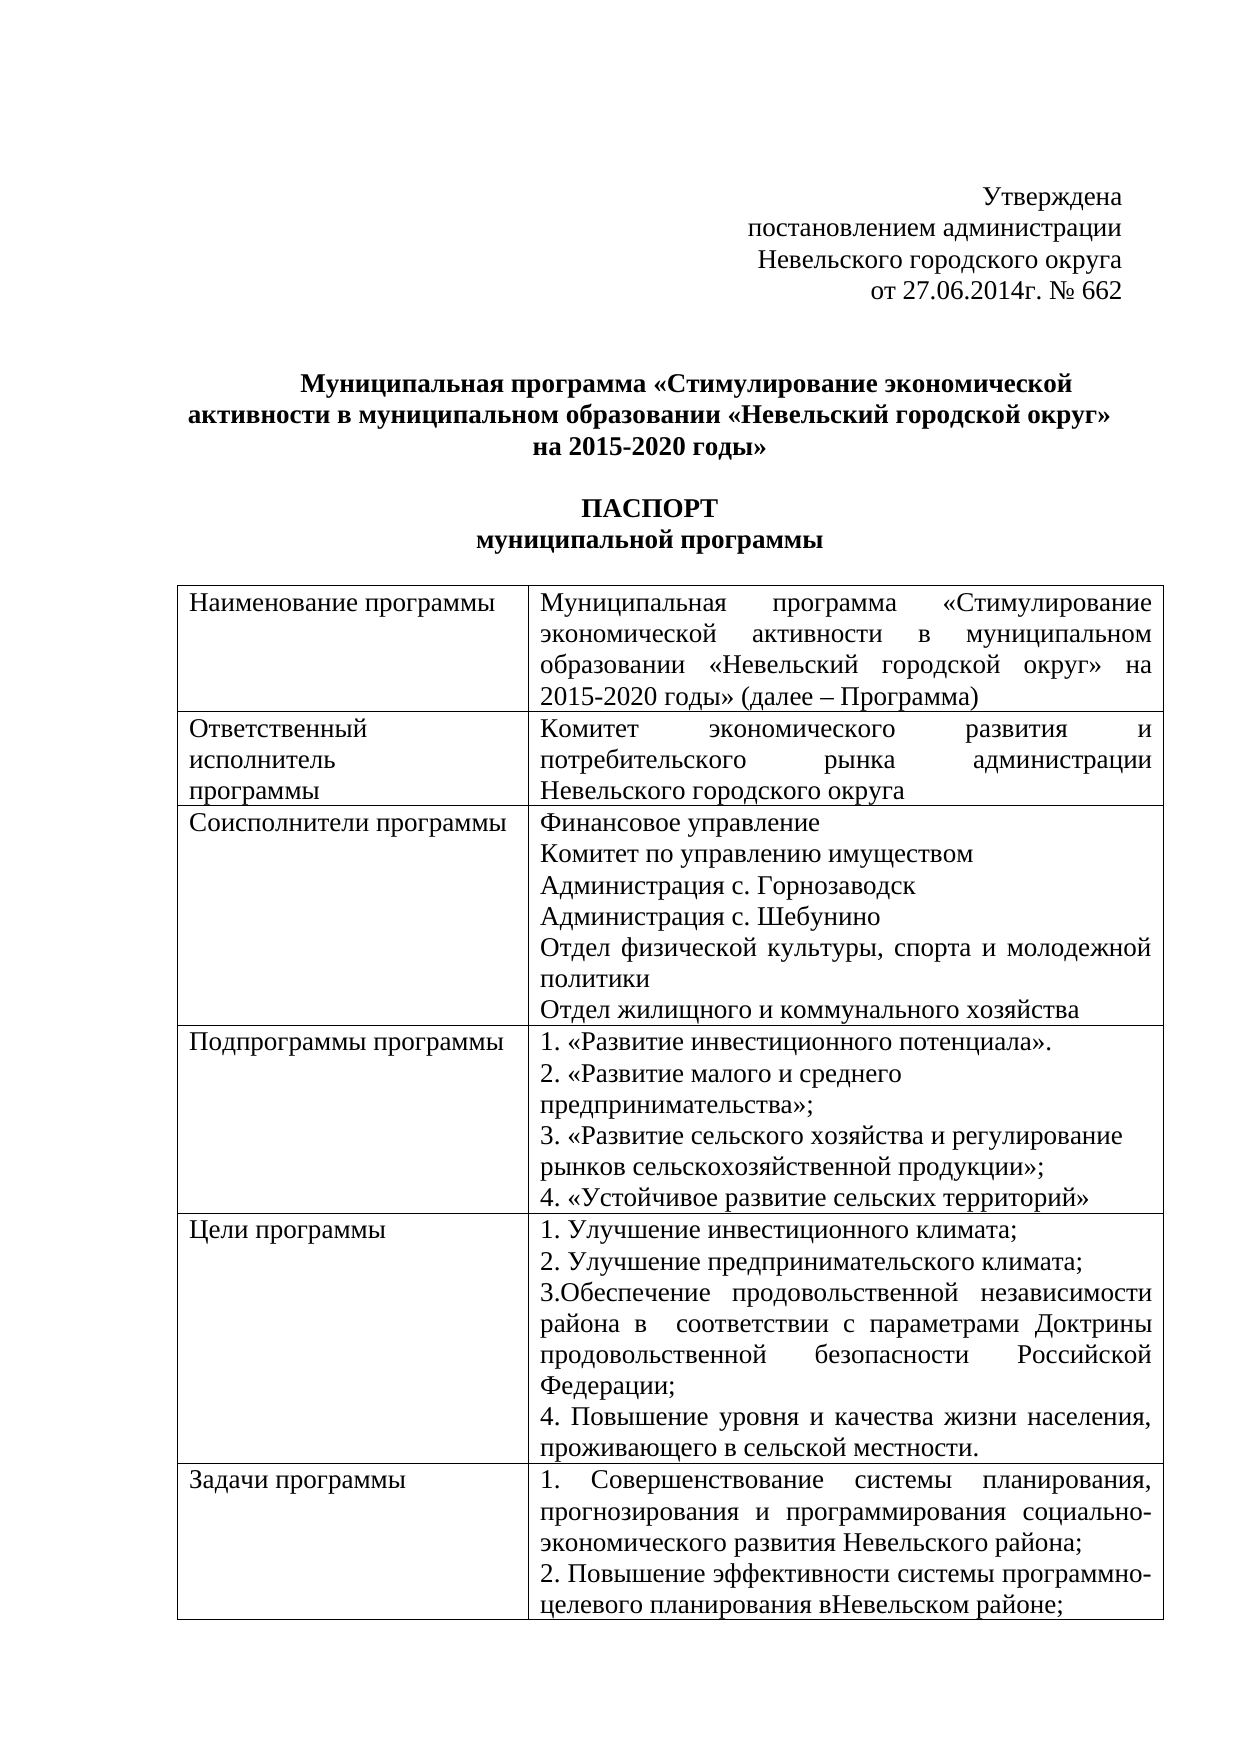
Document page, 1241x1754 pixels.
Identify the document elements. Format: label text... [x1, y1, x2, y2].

text постановлением администрации [177, 212, 1122, 243]
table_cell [529, 1464, 1163, 1619]
table_header Муниципальная программа «Стимулирование экономической активности в муниципальном образовании «Невельский городской округ» на 2015-2020 годы» (далее – Программа) [529, 586, 1163, 711]
text Паспорт [354, 492, 945, 523]
table_cell Задачи программы [178, 1464, 528, 1619]
table_cell Комитет экономического развития и потребительского рынка администрации Невельского городского округа [529, 712, 1163, 805]
text Утверждена [177, 180, 1122, 212]
table_cell Финансовое управление Комитет по управлению имуществом Администрация с. Горнозаводск Администрация с. Шебунино Отдел физической культуры, спорта и молодежной политики Отдел жилищного и коммунального хозяйства [529, 806, 1163, 1024]
text Невельского городского округа [177, 243, 1122, 274]
text от 27.06.2014г. № 662 [177, 274, 1122, 305]
table_cell Соисполнители программы [178, 806, 528, 1024]
table_cell Ответственный исполнитель программы [178, 712, 528, 805]
text муниципальной программы [177, 523, 1122, 554]
table_header Наименование программы [178, 586, 528, 711]
table_cell 1. «Развитие инвестиционного потенциала». 2. «Развитие малого и среднего предпринимательства»; 3. «Развитие сельского хозяйства и регулирование рынков сельскохозяйственной продукции»; 4. «Устойчивое развитие сельских территорий» [529, 1026, 1163, 1212]
table_cell Цели программы [178, 1214, 528, 1463]
table_cell Подпрограммы программы [178, 1026, 528, 1212]
table_cell 1. Улучшение инвестиционного климата; 2. Улучшение предпринимательского климата; 3.Обеспечение продовольственной независимости района в соответствии с параметрами Доктрины продовольственной безопасности Российской Федерации; 4. Повышение уровня и качества жизни населения, проживающего в сельской местности. [529, 1214, 1163, 1463]
text Муниципальная программа «Стимулирование экономической активности в муниципальном образовании «Невельский городской округ» на 2015-2020 годы» [177, 367, 1122, 461]
